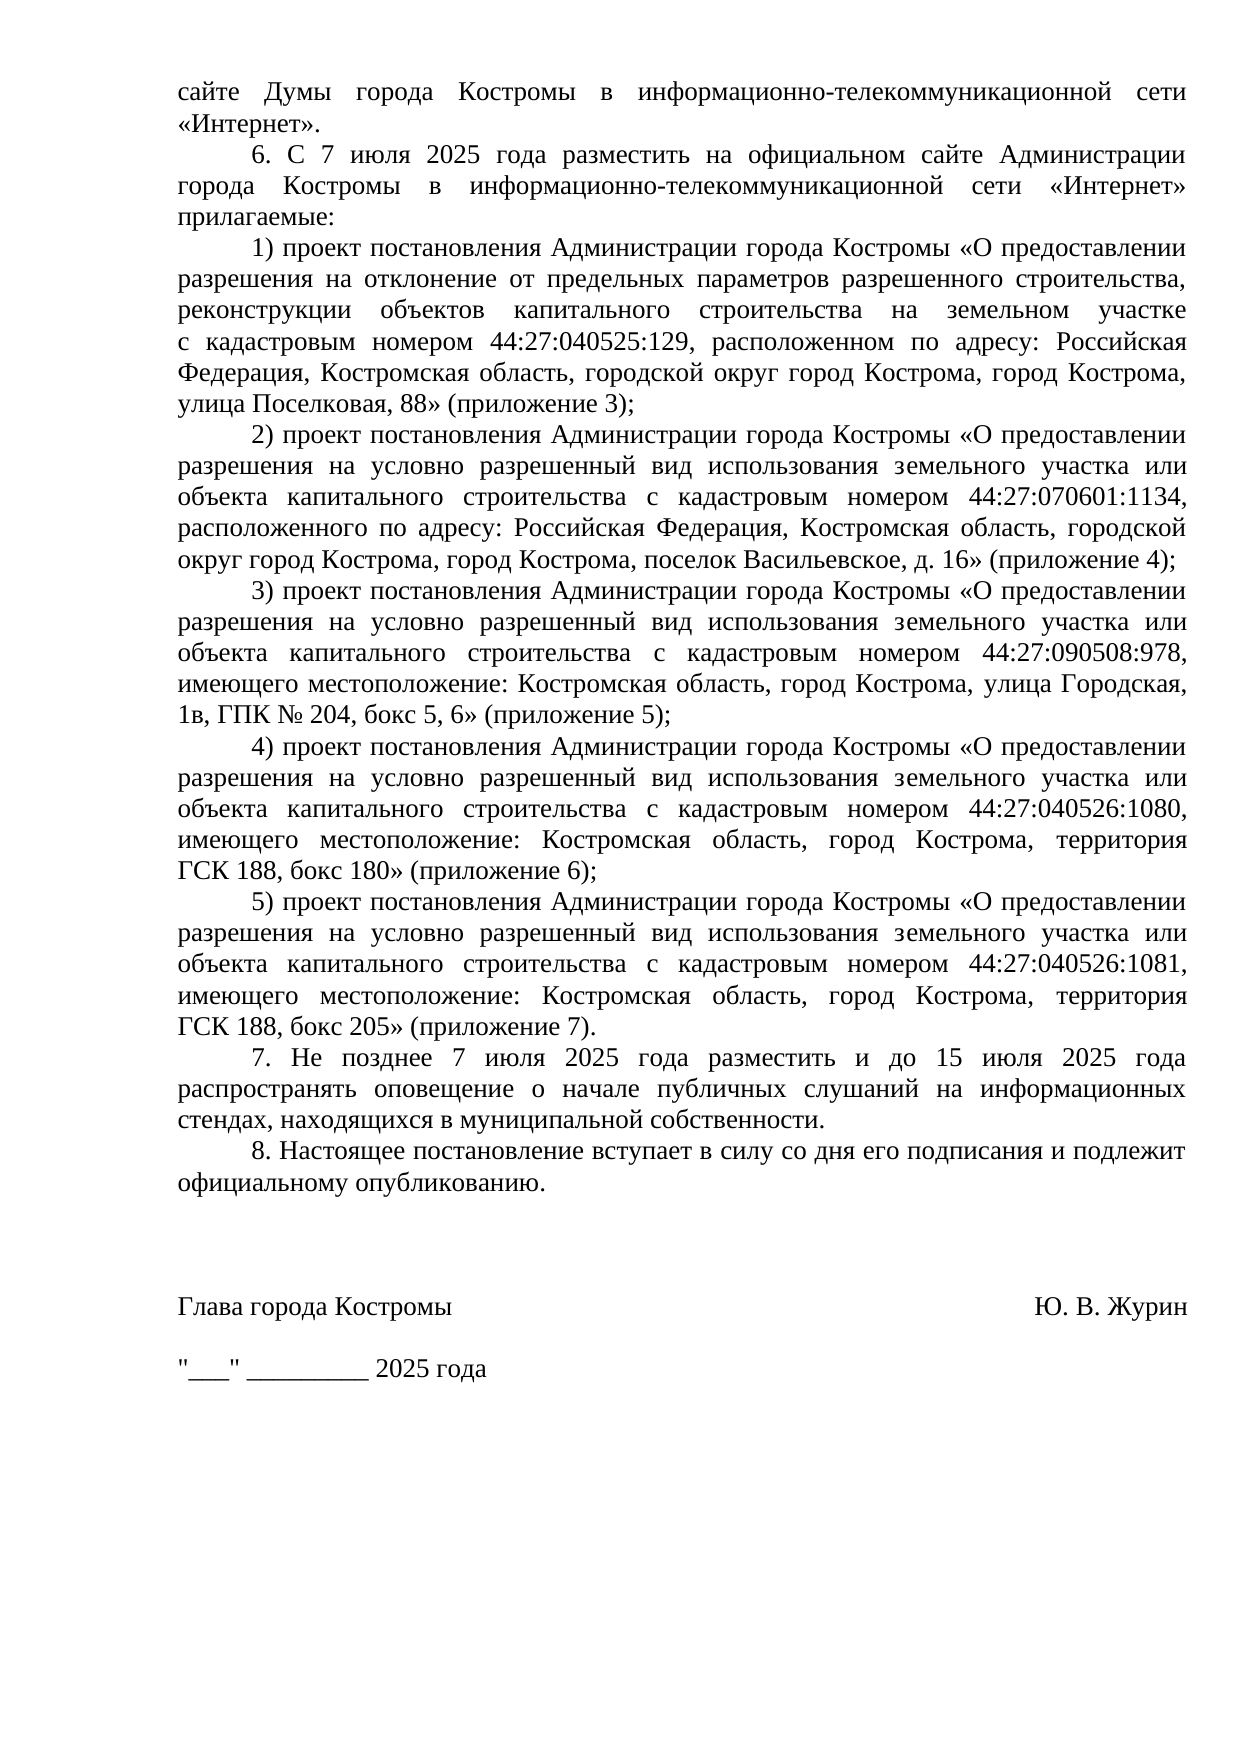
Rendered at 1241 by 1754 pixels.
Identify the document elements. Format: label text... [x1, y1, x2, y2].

text "___" _________ 2025 года [177, 1352, 1187, 1384]
text 1) проект постановления Администрации города Костромы «О предоставлении разрешения на отклонение от предельных параметров разрешенного строительства, реконструкции объектов капитального строительства на земельном участке с кадастровым номером 44:27:040525:129, расположенном по адресу: Российская Федерация, Костромская область, городской округ город Кострома, город Кострома, улица Поселковая, 88» (приложение 3); [177, 231, 1187, 418]
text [177, 76, 1187, 138]
text 5) проект постановления Администрации города Костромы «О предоставлении разрешения на условно разрешенный вид использования земельного участка или объекта капитального строительства с кадастровым номером 44:27:040526:1081, имеющего местоположение: Костромская область, город Кострома, территория ГСК 188, бокс 205» (приложение 7). [177, 885, 1187, 1041]
text 2) проект постановления Администрации города Костромы «О предоставлении разрешения на условно разрешенный вид использования земельного участка или объекта капитального строительства с кадастровым номером 44:27:070601:1134, расположенного по адресу: Российская Федерация, Костромская область, городской округ город Кострома, город Кострома, поселок Васильевское, д. 16» (приложение 4); [177, 418, 1187, 574]
text 4) проект постановления Администрации города Костромы «О предоставлении разрешения на условно разрешенный вид использования земельного участка или объекта капитального строительства с кадастровым номером 44:27:040526:1080, имеющего местоположение: Костромская область, город Кострома, территория ГСК 188, бокс 180» (приложение 6); [177, 729, 1187, 885]
text 3) проект постановления Администрации города Костромы «О предоставлении разрешения на условно разрешенный вид использования земельного участка или объекта капитального строительства с кадастровым номером 44:27:090508:978, имеющего местоположение: Костромская область, город Кострома, улица Городская, 1в, ГПК № 204, бокс 5, 6» (приложение 5); [177, 574, 1187, 729]
text 6. С 7 июля 2025 года разместить на официальном сайте Администрации города Костромы в информационно-телекоммуникационной сети «Интернет» прилагаемые: [177, 138, 1187, 231]
text 8. Настоящее постановление вступает в силу со дня его подписания и подлежит официальному опубликованию. [177, 1134, 1187, 1197]
text 7. Не позднее 7 июля 2025 года разместить и до 15 июля 2025 года распространять оповещение о начале публичных слушаний на информационных стендах, находящихся в муниципальной собственности. [177, 1041, 1187, 1134]
text Глава города Костромы Ю. В. Журин [177, 1290, 1187, 1352]
